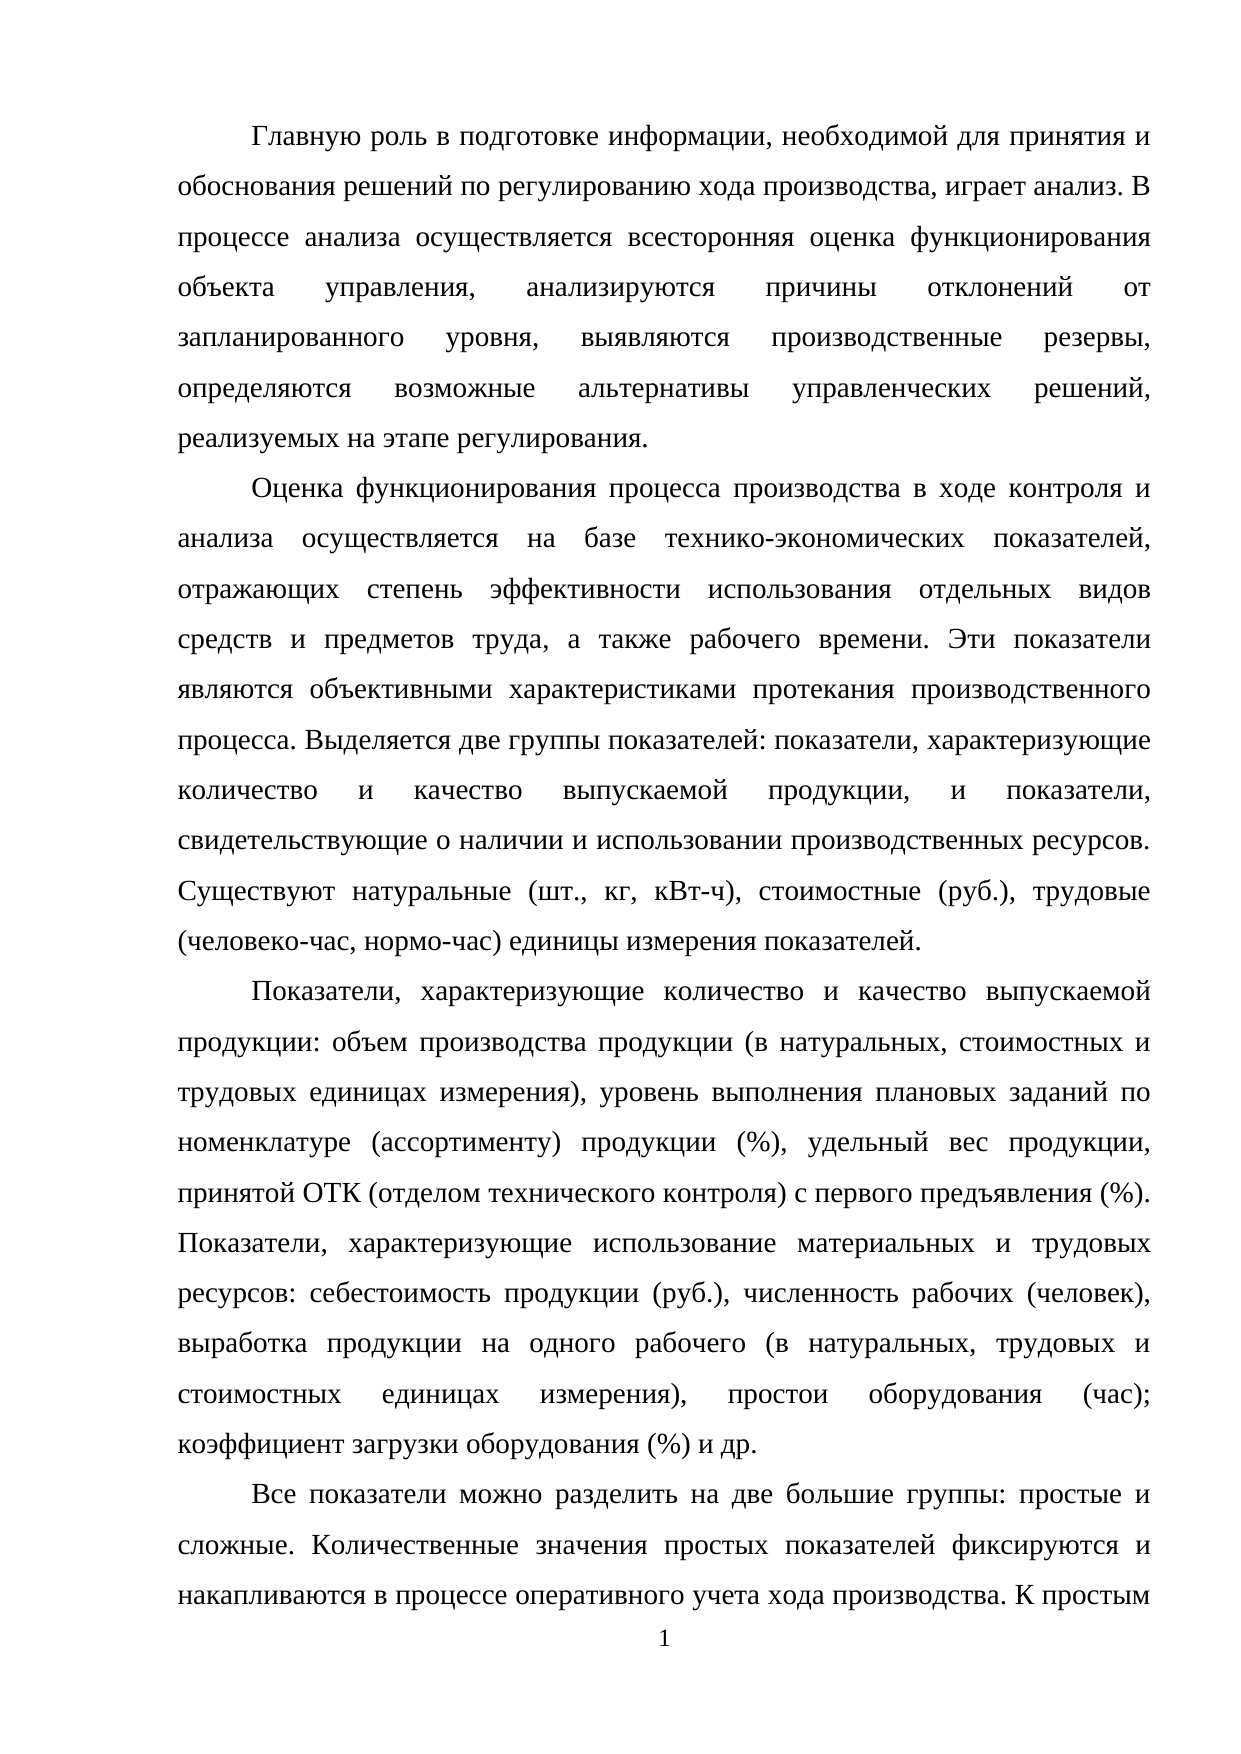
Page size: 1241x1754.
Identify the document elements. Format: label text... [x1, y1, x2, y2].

text Главную роль в подготовке информации, необходимой для принятия и обоснования решений по регулированию хода производства, играет анализ. В процессе анализа осуществляется всесторонняя оценка функционирования объекта управления, анализируются причины отклонений от запланированного уровня, выявляются производственные резервы, определяются возможные альтернативы управленческих решений, реализуемых на этапе регулирования. [177, 118, 1152, 453]
text Показатели, характеризующие количество и качество выпускаемой продукции: объем производства продукции (в натуральных, стоимостных и трудовых единицах измерения), уровень выполнения плановых заданий по номенклатуре (ассортименту) продукции (%), удельный вес продукции, принятой ОТК (отделом технического контроля) с первого предъявления (%). Показатели, характеризующие использование материальных и трудовых ресурсов: себестоимость продукции (руб.), численность рабочих (человек), выработка продукции на одного рабочего (в натуральных, трудовых и стоимостных единицах измерения), простои оборудования (час); коэффициент загрузки оборудования (%) и др. [177, 973, 1152, 1460]
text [177, 1477, 1152, 1611]
text Оценка функционирования процесса производства в ходе контроля и анализа осуществляется на базе технико-экономических показателей, отражающих степень эффективности использования отдельных видов средств и предметов труда, а также рабочего времени. Эти показатели являются объективными характеристиками протекания производственного процесса. Выделяется две группы показателей: показатели, характеризующие количество и качество выпускаемой продукции, и показатели, свидетельствующие о наличии и использовании производственных ресурсов. Существуют натуральные (шт., кг, кВт-ч), стоимостные (руб.), трудовые (человеко-час, нормо-час) единицы измерения показателей. [177, 470, 1152, 957]
